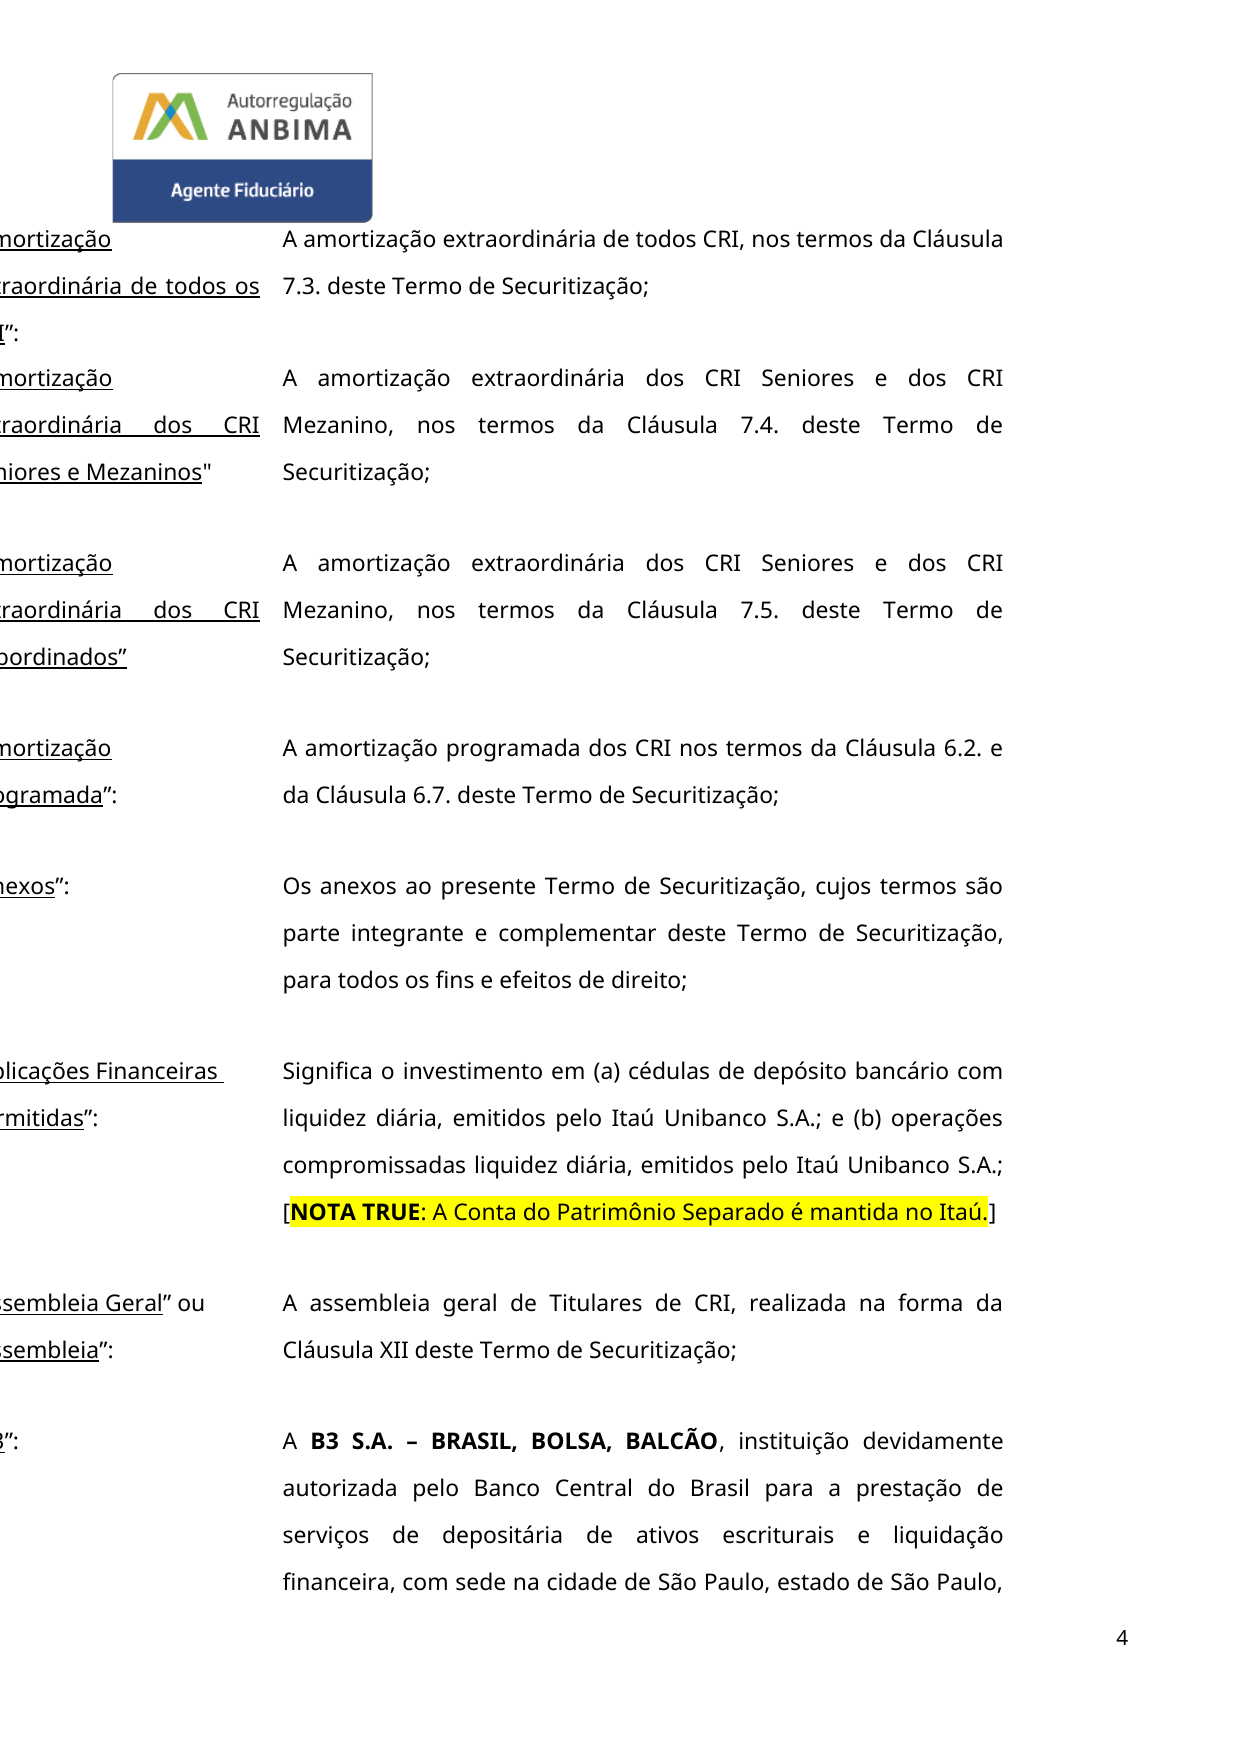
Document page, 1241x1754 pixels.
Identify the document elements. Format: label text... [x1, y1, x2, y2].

table_cell Os anexos ao presente Termo de Securitização, cujos termos são parte integrante e complementar deste Termo de Securitização, para todos os fins e efeitos de direito; [271, 870, 1015, 1055]
table_cell Significa o investimento em (a) cédulas de depósito bancário com liquidez diária, emitidos pelo Itaú Unibanco S.A.; e (b) operações compromissadas liquidez diária, emitidos pelo Itaú Unibanco S.A.; [NOTA TRUE: A Conta do Patrimônio Separado é mantida no Itaú.] [271, 1055, 1015, 1287]
table_cell “Amortização Programada”: [0, 732, 271, 870]
table_cell "Amortização Extraordinária dos CRI Subordinados” [0, 547, 271, 732]
table_cell A assembleia geral de Titulares de CRI, realizada na forma da Cláusula XII deste Termo de Securitização; [271, 1287, 1015, 1425]
table_cell “Anexos”: [0, 870, 271, 1055]
table_cell “B3”: [0, 1425, 271, 1597]
table_cell A amortização extraordinária de todos CRI, nos termos da Cláusula 7.3. deste Termo de Securitização; [271, 223, 1015, 362]
table_cell “Aplicações Financeiras Permitidas”: [0, 1055, 271, 1287]
picture [112, 73, 373, 223]
table_cell A amortização extraordinária dos CRI Seniores e dos CRI Mezanino, nos termos da Cláusula 7.5. deste Termo de Securitização; [271, 547, 1015, 732]
table_cell “Assembleia Geral” ou “Assembleia”: [0, 1287, 271, 1425]
table_cell A amortização extraordinária dos CRI Seniores e dos CRI Mezanino, nos termos da Cláusula 7.4. deste Termo de Securitização; [271, 362, 1015, 547]
table_cell A amortização programada dos CRI nos termos da Cláusula 6.2. e da Cláusula 6.7. deste Termo de Securitização; [271, 732, 1015, 870]
table_cell “Amortização Extraordinária de todos os CRI”: [0, 223, 271, 362]
table_cell "Amortização Extraordinária dos CRI Seniores e Mezaninos" [0, 362, 271, 547]
